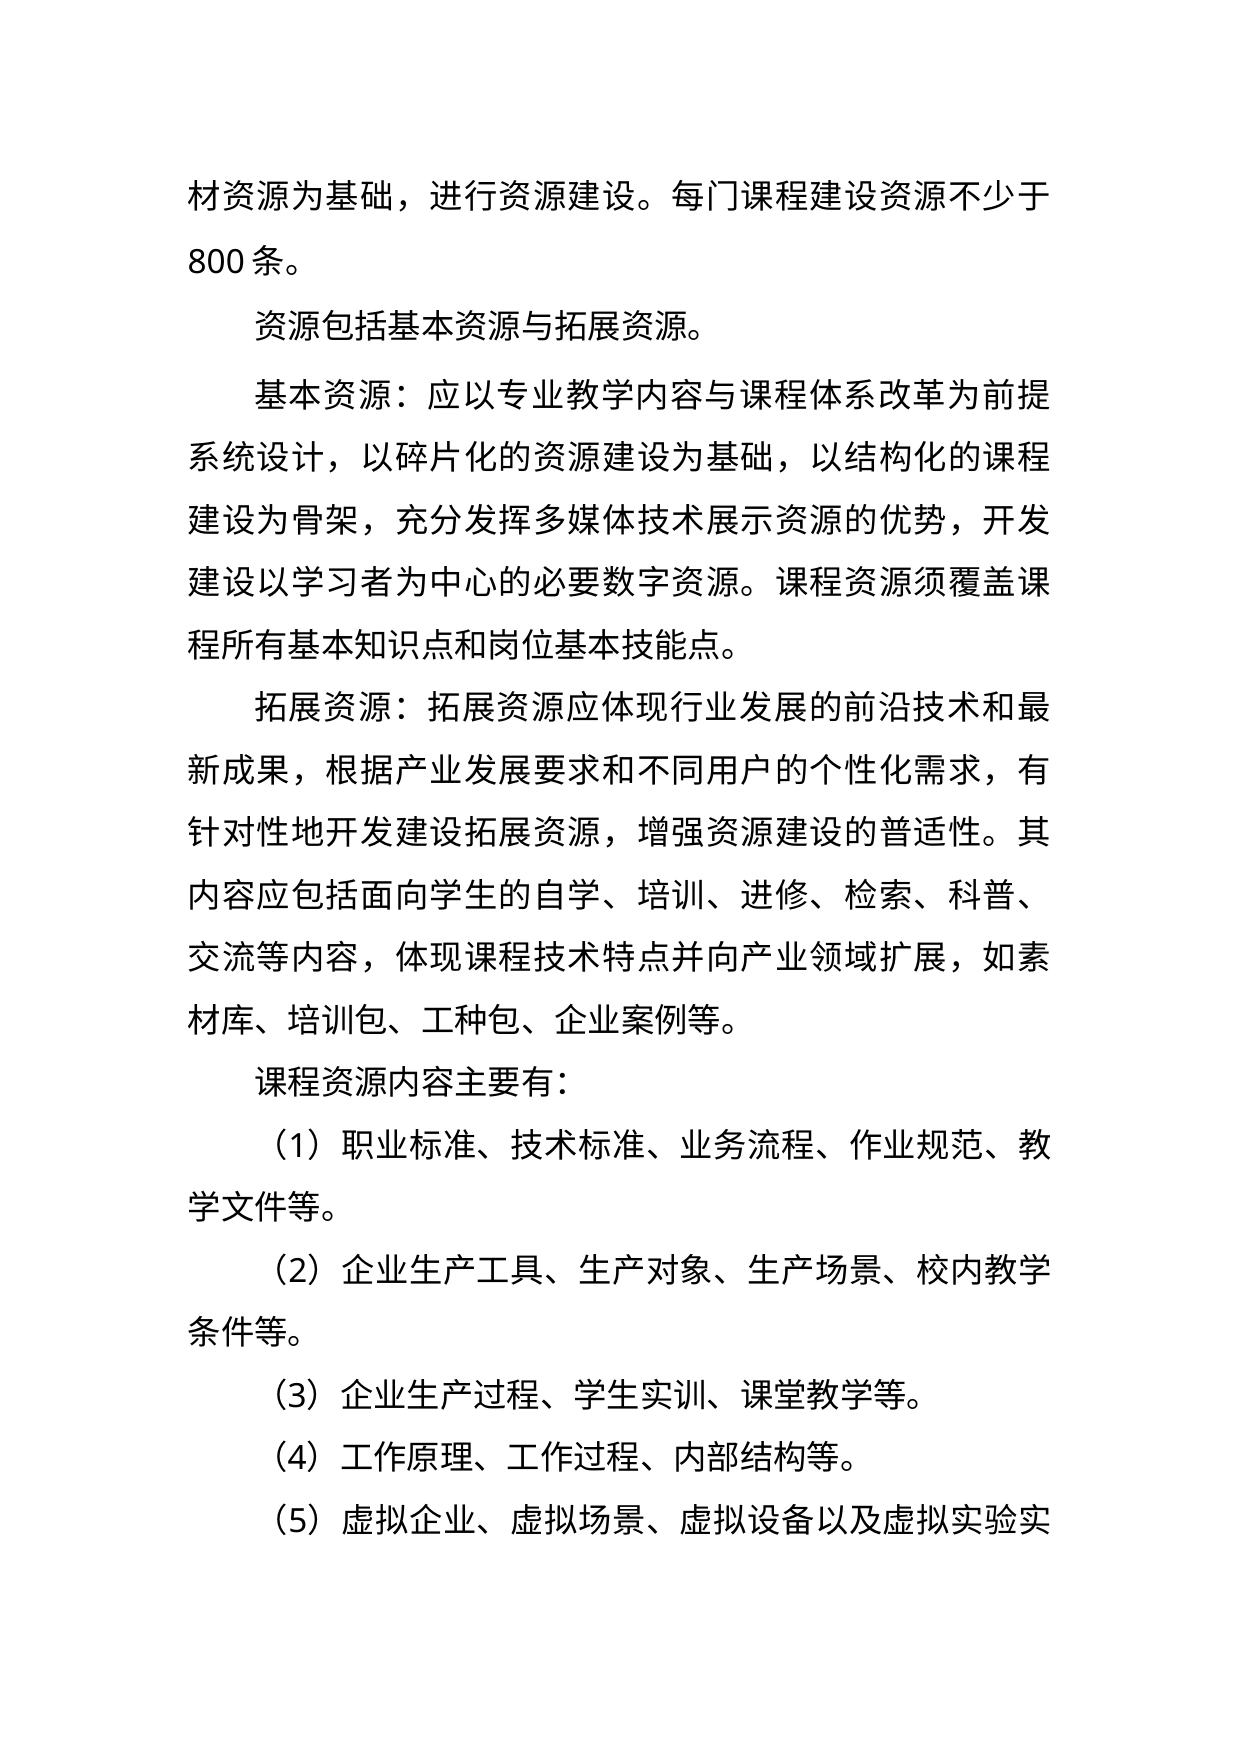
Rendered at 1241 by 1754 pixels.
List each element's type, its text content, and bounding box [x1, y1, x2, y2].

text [187, 162, 1053, 292]
text （4）工作原理、工作过程、内部结构等。 [187, 1419, 1053, 1482]
text （3）企业生产过程、学生实训、课堂教学等。 [187, 1357, 1053, 1419]
text 拓展资源：拓展资源应体现行业发展的前沿技术和最新成果，根据产业发展要求和不同用户的个性化需求，有针对性地开发建设拓展资源，增强资源建设的普适性。其内容应包括面向学生的自学、培训、进修、检索、科普、交流等内容，体现课程技术特点并向产业领域扩展，如素材库、培训包、工种包、企业案例等。 [187, 669, 1053, 1044]
text （2）企业生产工具、生产对象、生产场景、校内教学条件等。 [187, 1232, 1053, 1357]
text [187, 1482, 1053, 1544]
text 课程资源内容主要有： [187, 1044, 1053, 1107]
text 资源包括基本资源与拓展资源。 [187, 292, 1053, 357]
text 基本资源：应以专业教学内容与课程体系改革为前提系统设计，以碎片化的资源建设为基础，以结构化的课程建设为骨架，充分发挥多媒体技术展示资源的优势，开发建设以学习者为中心的必要数字资源。课程资源须覆盖课程所有基本知识点和岗位基本技能点。 [187, 357, 1053, 669]
text （1）职业标准、技术标准、业务流程、作业规范、教学文件等。 [187, 1107, 1053, 1232]
